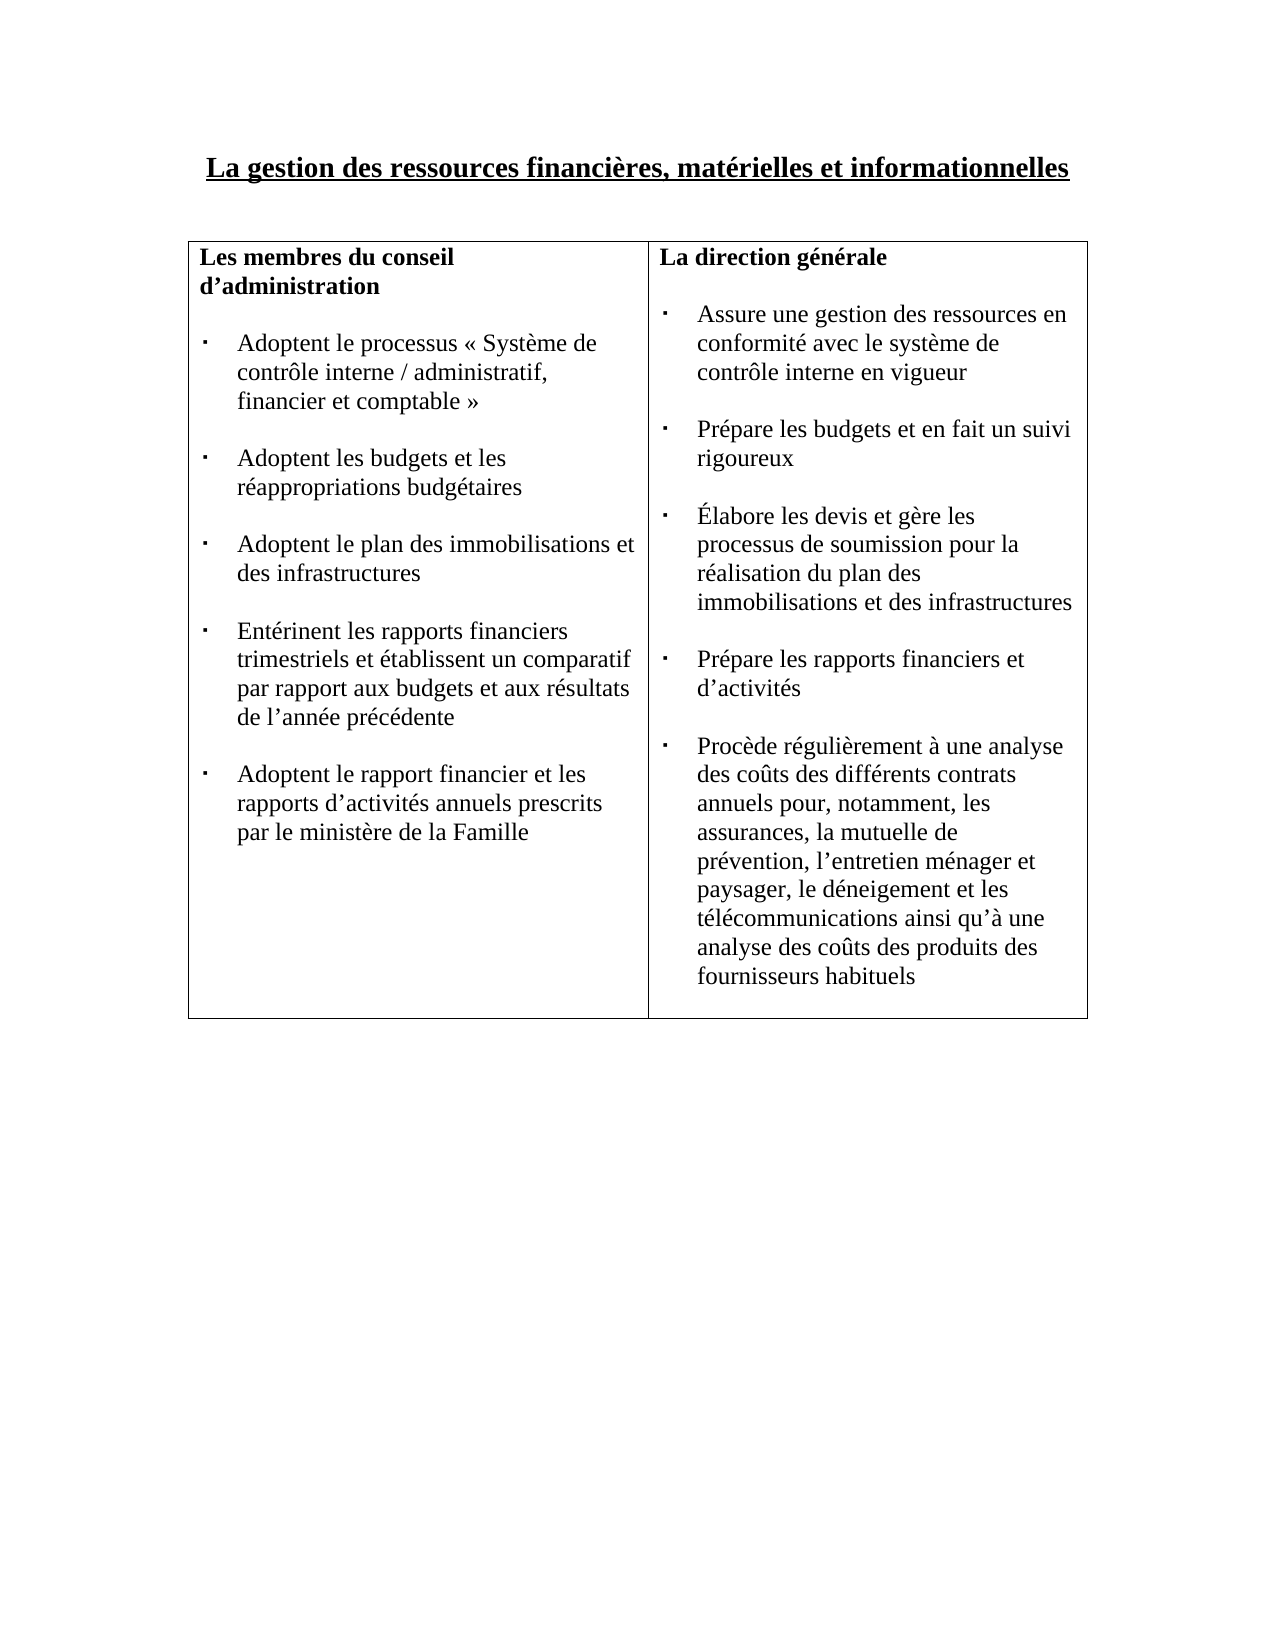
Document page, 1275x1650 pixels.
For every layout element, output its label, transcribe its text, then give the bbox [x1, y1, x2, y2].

text La gestion des ressources financières, matérielles et informationnelles [187, 150, 1087, 183]
table_header Les membres du conseil d’administration Adoptent le processus « Système de contrôle interne / administratif, financier et comptable » Adoptent les budgets et les réappropriations budgétaires Adoptent le plan des immobilisations et des infrastructures Entérinent les rapports financiers trimestriels et établissent un comparatif par rapport aux budgets et aux résultats de l’année précédente Adoptent le rapport financier et les rapports d’activités annuels prescrits par le ministère de la Famille [189, 242, 648, 1018]
table_header La direction générale Assure une gestion des ressources en conformité avec le système de contrôle interne en vigueur Prépare les budgets et en fait un suivi rigoureux Élabore les devis et gère les processus de soumission pour la réalisation du plan des immobilisations et des infrastructures Prépare les rapports financiers et d’activités Procède régulièrement à une analyse des coûts des différents contrats annuels pour, notamment, les assurances, la mutuelle de prévention, l’entretien ménager et paysager, le déneigement et les télécommunications ainsi qu’à une analyse des coûts des produits des fournisseurs habituels [649, 242, 1087, 1018]
